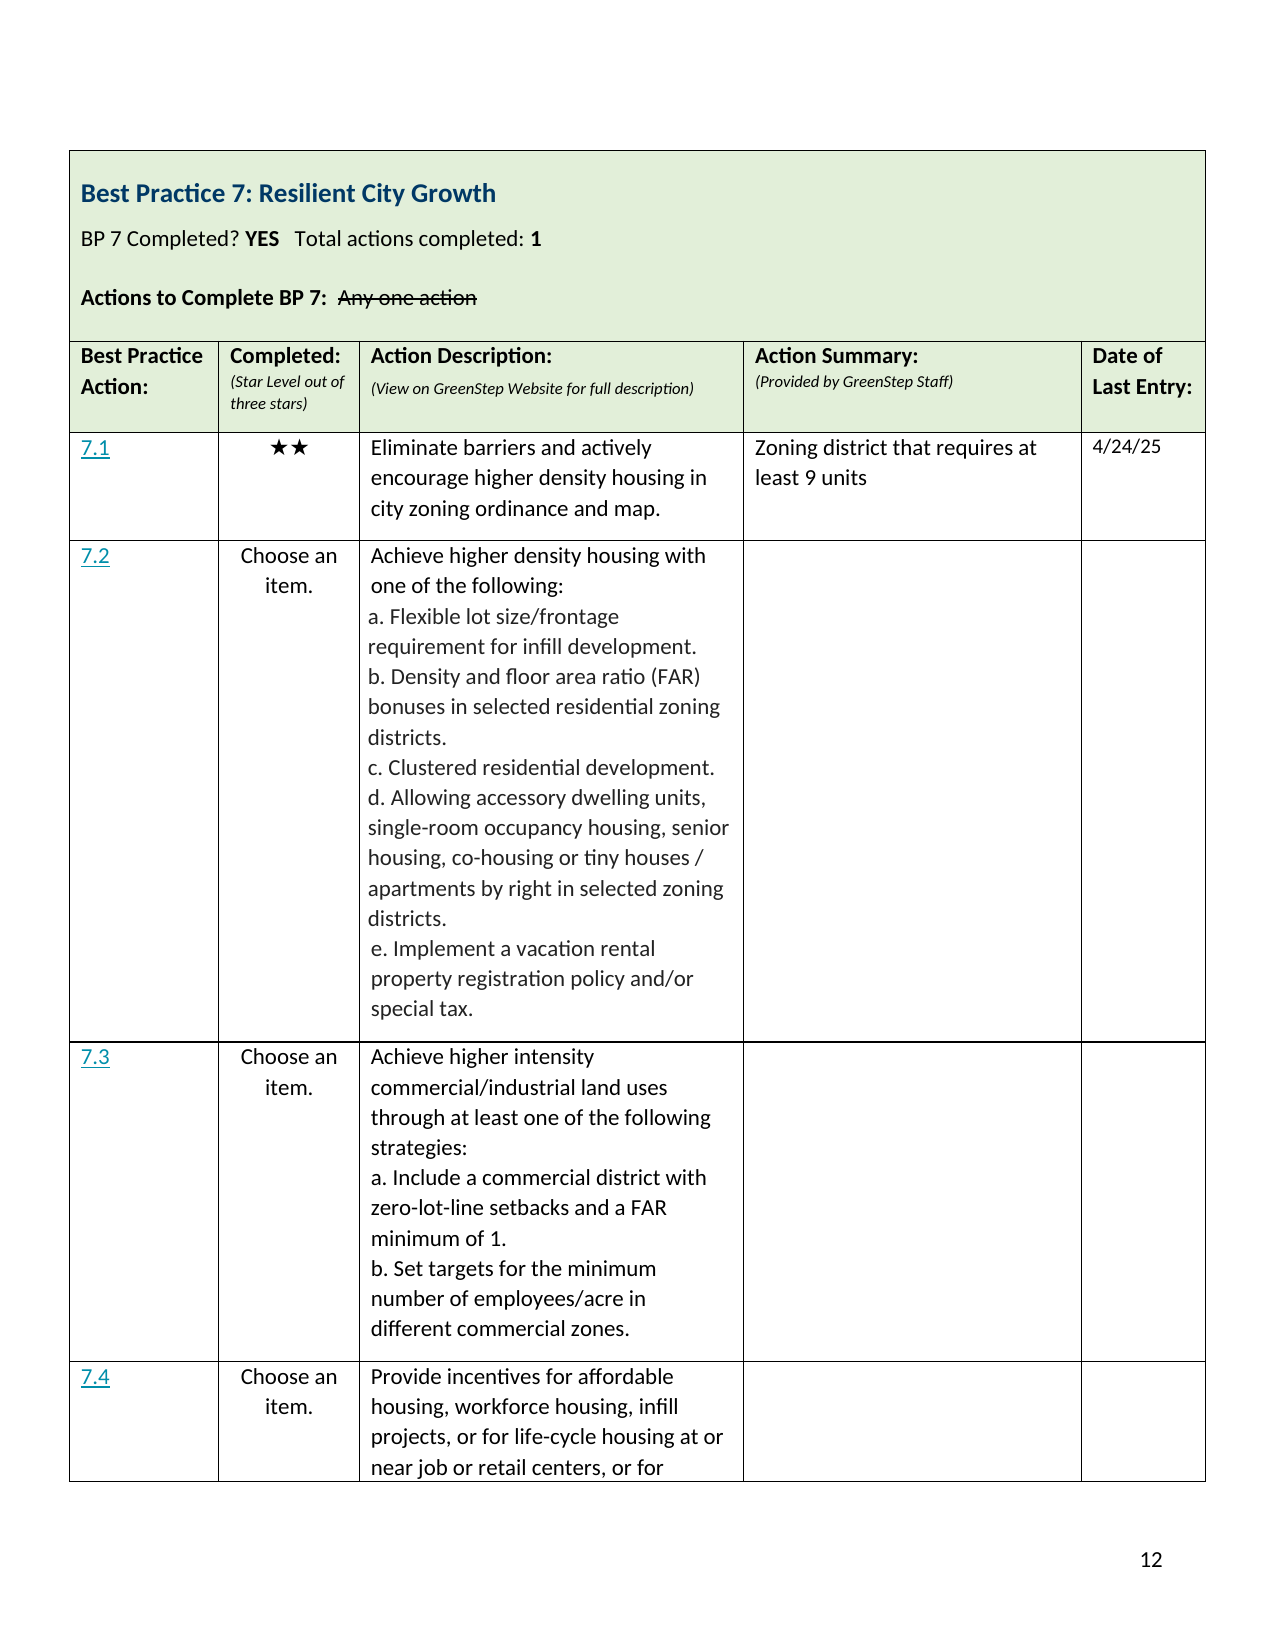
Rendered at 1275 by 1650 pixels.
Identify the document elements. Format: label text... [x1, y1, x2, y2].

table_cell [1082, 541, 1205, 1041]
table_cell Action Summary: (Provided by GreenStep Staff) [744, 342, 1081, 432]
table_cell [744, 1043, 1081, 1361]
table_cell [219, 541, 359, 1041]
table_cell Achieve higher density housing with one of the following: a. Flexible lot size/frontage requirement for infill development. b. Density and floor area ratio (FAR) bonuses in selected residential zoning districts. c. Clustered residential development. d. Allowing accessory dwelling units, single-room occupancy housing, senior housing, co-housing or tiny houses / apartments by right in selected zoning districts. e. Implement a vacation rental property registration policy and/or special tax. [360, 541, 743, 1041]
table_cell 7.2 [70, 541, 218, 1041]
table_cell Achieve higher intensity commercial/industrial land uses through at least one of the following strategies: a. Include a commercial district with zero-lot-line setbacks and a FAR minimum of 1. b. Set targets for the minimum number of employees/acre in different commercial zones. [360, 1043, 743, 1361]
table_cell 7.4 [70, 1362, 218, 1481]
table_cell [219, 433, 359, 540]
table_cell Action Description: (View on GreenStep Website for full description) [360, 342, 743, 432]
table_cell Completed: (Star Level out of three stars) [219, 342, 359, 432]
table_cell [219, 1043, 359, 1361]
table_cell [360, 1362, 743, 1481]
table_cell [1082, 1043, 1205, 1361]
table_cell Date of Last Entry: [1082, 342, 1205, 432]
table_cell 4/24/25 [1082, 433, 1205, 540]
table_cell [219, 1362, 359, 1481]
table_cell Zoning district that requires at least 9 units [744, 433, 1081, 540]
table_cell [744, 1362, 1081, 1481]
table_cell Eliminate barriers and actively encourage higher density housing in city zoning ordinance and map. [360, 433, 743, 540]
table_cell [1082, 1362, 1205, 1481]
table_cell 7.3 [70, 1043, 218, 1361]
table_cell 7.1 [70, 433, 218, 540]
table_cell Best Practice 7: Resilient City Growth BP 7 Completed? Total actions completed: Actions to Complete BP 7: Any one action [70, 151, 1205, 341]
table_cell [744, 541, 1081, 1041]
table_cell Best Practice Action: [70, 342, 218, 432]
